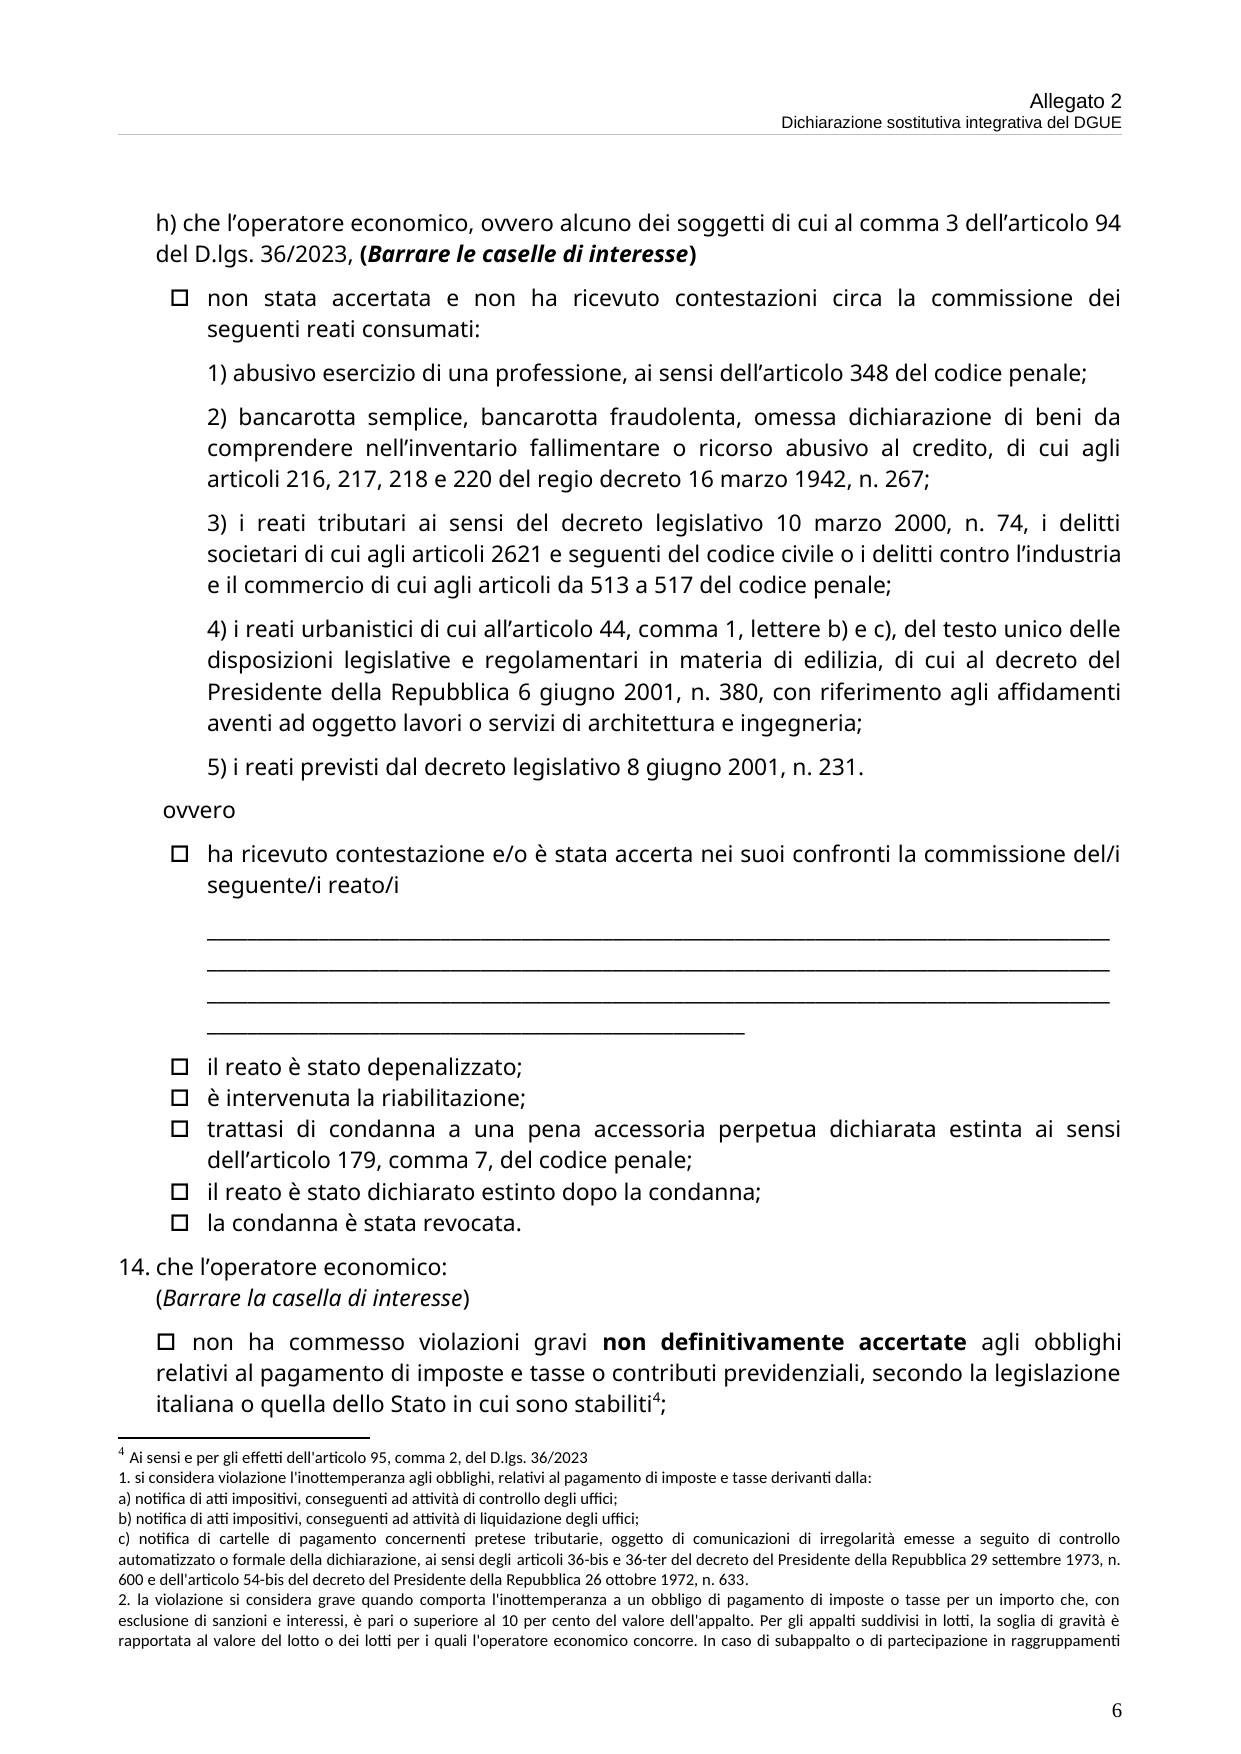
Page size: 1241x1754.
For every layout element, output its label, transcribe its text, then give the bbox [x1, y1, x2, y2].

text 3) i reati tributari ai sensi del decreto legislativo 10 marzo 2000, n. 74, i delitti societari di cui agli articoli 2621 e seguenti del codice civile o i delitti contro l’industria e il commercio di cui agli articoli da 513 a 517 del codice penale; [207, 507, 1122, 601]
list è intervenuta la riabilitazione; [169, 1111, 1122, 1142]
text 4) i reati urbanistici di cui all’articolo 44, comma 1, lettere b) e c), del testo unico delle disposizioni legislative e regolamentari in materia di edilizia, di cui al decreto del Presidente della Repubblica 6 giugno 2001, n. 380, con riferimento agli affidamenti aventi ad oggetto lavori o servizi di architettura e ingegneria; [207, 613, 1122, 738]
list il reato è stato dichiarato estinto dopo la condanna; [169, 1205, 1122, 1236]
list ha ricevuto contestazione e/o è stata accerta nei suoi confronti la commissione del/i seguente/i reato/i [169, 838, 1122, 901]
text ________________________________________________________________________________________________________________________________________________________________________________________________________________________________________________________________________________________________________________________________ [207, 913, 1122, 1038]
list la condanna è stata revocata. [169, 1236, 1122, 1267]
text (Barrare la casella di interesse) [156, 1311, 1122, 1342]
text 5) i reati previsti dal decreto legislativo 8 giugno 2001, n. 231. [207, 751, 1122, 782]
text 1) abusivo esercizio di una professione, ai sensi dell’articolo 348 del codice penale; [207, 357, 1122, 388]
list il reato è stato depenalizzato; [169, 1051, 1122, 1082]
text non ha commesso violazioni gravi non definitivamente accertate agli obblighi relativi al pagamento di imposte e tasse o contributi previdenziali, secondo la legislazione italiana o quella dello Stato in cui sono stabiliti; [156, 1355, 1122, 1448]
list che l’operatore economico: [118, 1280, 1122, 1311]
list non stata accertata e non ha ricevuto contestazioni circa la commissione dei seguenti reati consumati: [169, 282, 1122, 344]
text ovvero [162, 794, 1122, 826]
list trattasi di condanna a una pena accessoria perpetua dichiarata estinta ai sensi dell’articolo 179, comma 7, del codice penale; [169, 1142, 1122, 1205]
text h) che l’operatore economico, ovvero alcuno dei soggetti di cui al comma 3 dell’articolo 94 del D.lgs. 36/2023, (Barrare le caselle di interesse) [155, 207, 1122, 269]
text 2) bancarotta semplice, bancarotta fraudolenta, omessa dichiarazione di beni da comprendere nell’inventario fallimentare o ricorso abusivo al credito, di cui agli articoli 216, 217, 218 e 220 del regio decreto 16 marzo 1942, n. 267; [207, 401, 1122, 494]
